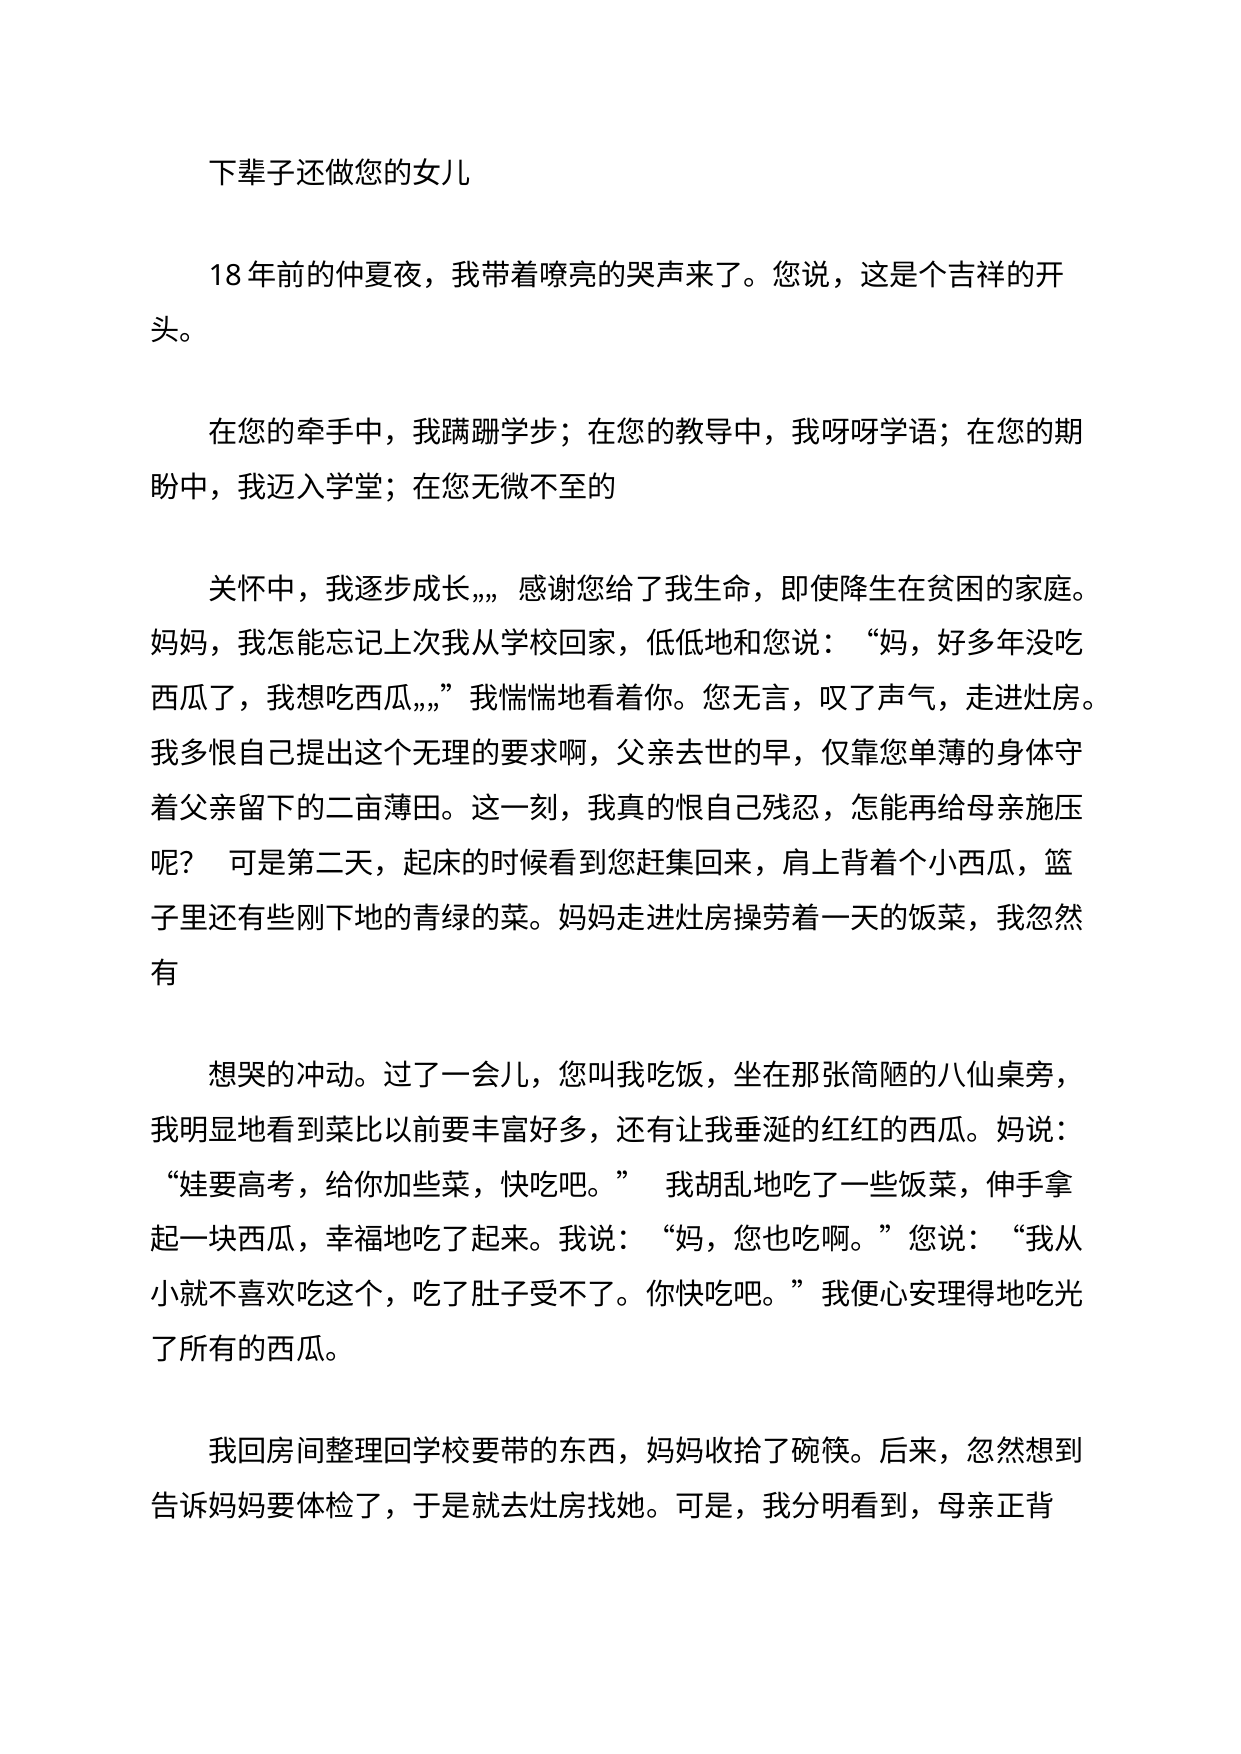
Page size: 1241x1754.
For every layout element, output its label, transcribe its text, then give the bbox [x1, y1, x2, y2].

text 想哭的冲动。过了一会儿，您叫我吃饭，坐在那张简陋的八仙桌旁，我明显地看到菜比以前要丰富好多，还有让我垂涎的红红的西瓜。妈说：“娃要高考，给你加些菜，快吃吧。” 我胡乱地吃了一些饭菜，伸手拿起一块西瓜，幸福地吃了起来。我说：“妈，您也吃啊。”您说：“我从小就不喜欢吃这个，吃了肚子受不了。你快吃吧。”我便心安理得地吃光了所有的西瓜。 [150, 1051, 1090, 1368]
text 在您的牵手中，我蹒跚学步；在您的教导中，我呀呀学语；在您的期盼中，我迈入学堂；在您无微不至的 [150, 408, 1090, 506]
text 我回房间整理回学校要带的东西，妈妈收拾了碗筷。后来，忽然想到告诉妈妈要体检了，于是就去灶房找她。可是，我分明看到，母亲正背 [150, 1427, 1090, 1525]
text 关怀中，我逐步成长„„ 感谢您给了我生命，即使降生在贫困的家庭。妈妈，我怎能忘记上次我从学校回家，低低地和您说：“妈，好多年没吃西瓜了，我想吃西瓜„„”我惴惴地看着你。您无言，叹了声气，走进灶房。我多恨自己提出这个无理的要求啊，父亲去世的早，仅靠您单薄的身体守着父亲留下的二亩薄田。这一刻，我真的恨自己残忍，怎能再给母亲施压呢？ 可是第二天，起床的时候看到您赶集回来，肩上背着个小西瓜，篮子里还有些刚下地的青绿的菜。妈妈走进灶房操劳着一天的饭菜，我忽然有 [150, 565, 1090, 992]
text 下辈子还做您的女儿 [150, 150, 1090, 192]
text 18年前的仲夏夜，我带着嘹亮的哭声来了。您说，这是个吉祥的开头。 [150, 252, 1090, 349]
